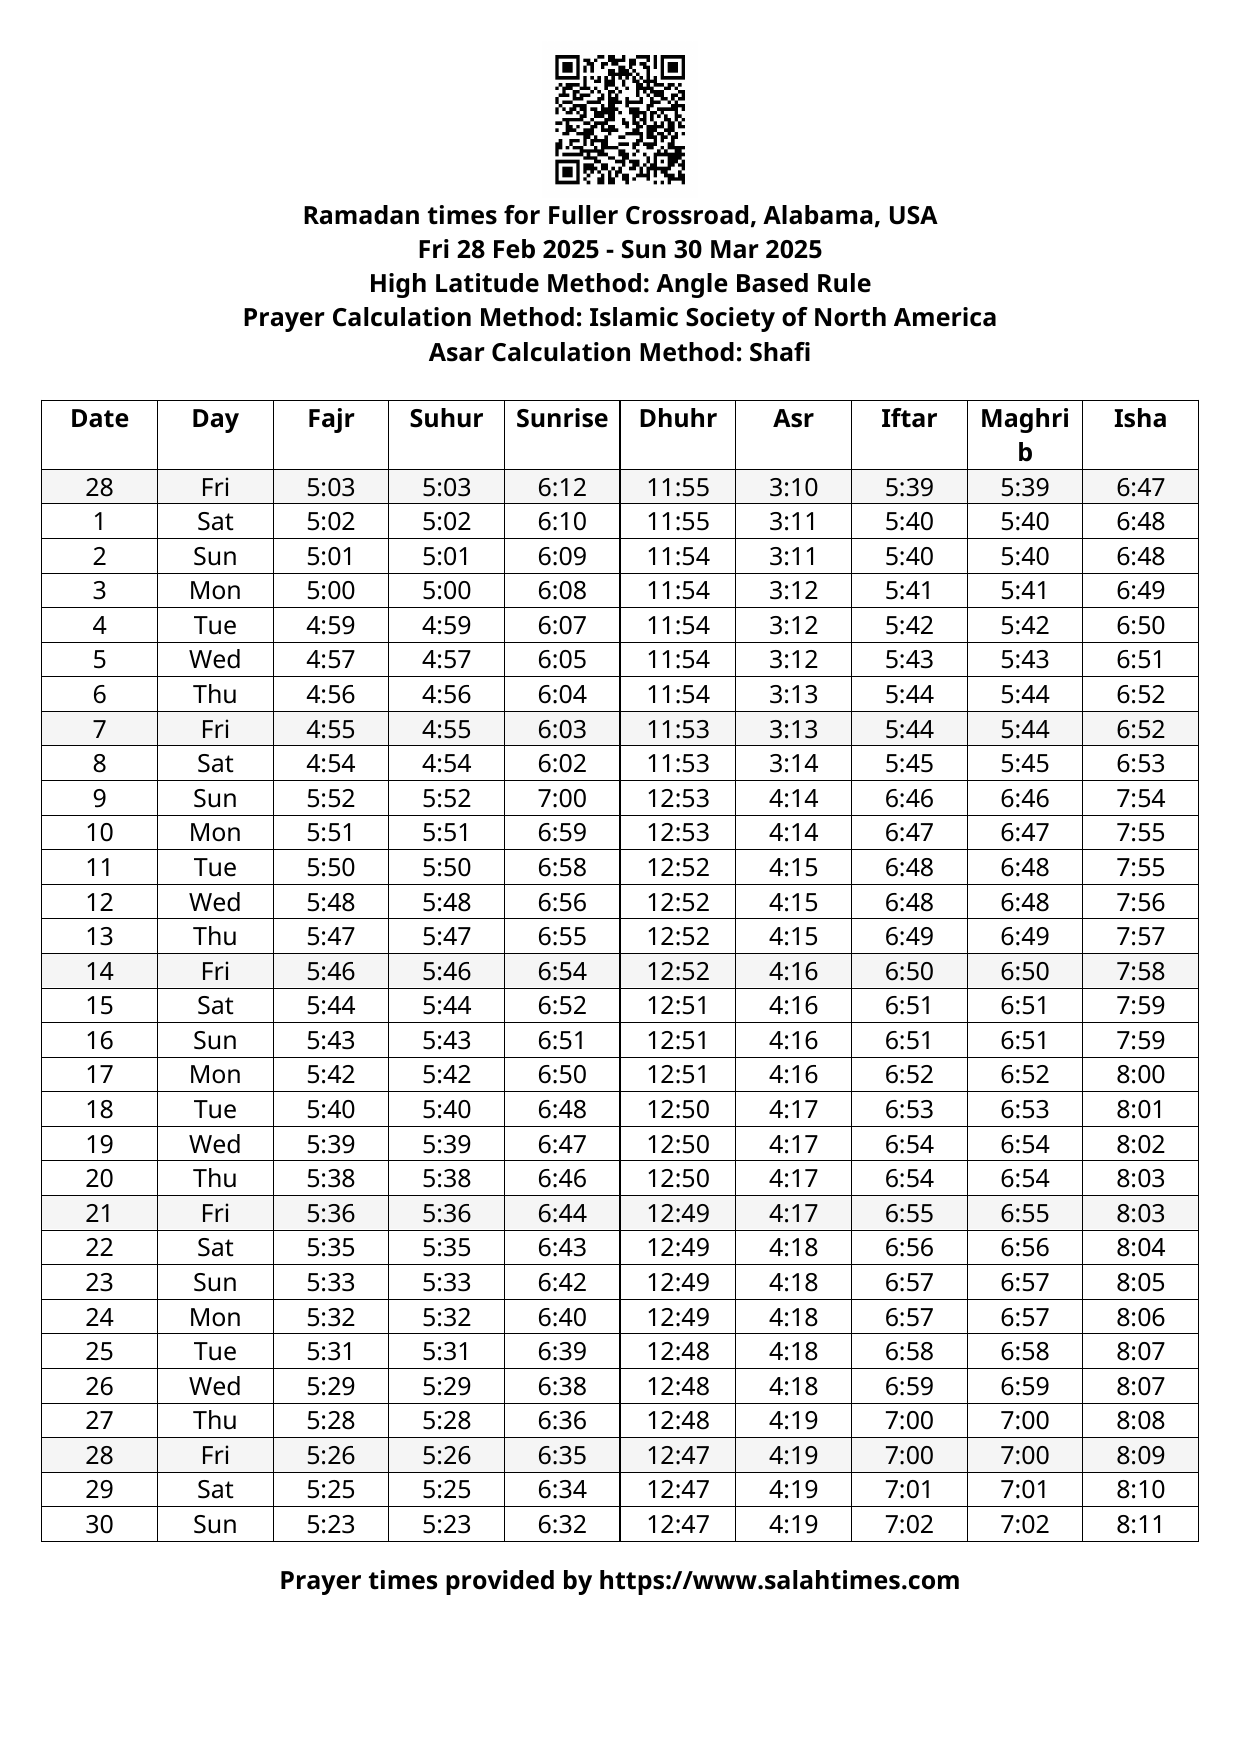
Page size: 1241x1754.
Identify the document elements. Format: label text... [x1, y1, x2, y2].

table_cell 8:06 [1083, 1300, 1198, 1333]
table_cell 5:33 [389, 1265, 504, 1299]
table_cell Sat [158, 504, 273, 538]
table_cell 8:07 [1083, 1334, 1198, 1368]
table_cell 5:23 [389, 1507, 504, 1541]
table_cell 23 [42, 1265, 157, 1299]
table_cell Sat [158, 989, 273, 1022]
table_cell 6:32 [505, 1507, 619, 1541]
table_cell 5:01 [274, 539, 388, 572]
table_cell 6:51 [968, 989, 1082, 1022]
table_cell 6:54 [968, 1161, 1082, 1195]
table_cell 12:53 [621, 816, 735, 849]
table_cell 6:36 [505, 1404, 619, 1437]
table_cell 4:56 [274, 677, 388, 711]
table_cell 5:28 [274, 1404, 388, 1437]
table_cell 5:23 [274, 1507, 388, 1541]
table_cell 4:16 [736, 954, 851, 987]
table_cell 5:01 [389, 539, 504, 572]
table_header Sunrise [505, 401, 619, 469]
table_cell 20 [42, 1161, 157, 1195]
table_cell 5:40 [389, 1092, 504, 1126]
table_cell 6:50 [852, 954, 967, 987]
table_cell 4:14 [736, 781, 851, 814]
table_cell 5:42 [274, 1058, 388, 1091]
table_cell Sun [158, 1507, 273, 1541]
table_cell 5:36 [389, 1196, 504, 1229]
table_cell 6:58 [505, 850, 619, 884]
table_cell Sat [158, 746, 273, 780]
table_header Date [42, 401, 157, 469]
table_cell 6:48 [505, 1092, 619, 1126]
table_cell 4:19 [736, 1507, 851, 1541]
table_header Suhur [389, 401, 504, 469]
table_cell 18 [42, 1092, 157, 1126]
table_cell 4:59 [389, 608, 504, 642]
table_cell 3:12 [736, 643, 851, 676]
table_cell 5:44 [852, 712, 967, 745]
table_cell 6:51 [852, 1023, 967, 1057]
table_cell 4:19 [736, 1404, 851, 1437]
table_cell 4:16 [736, 1058, 851, 1091]
table_cell Wed [158, 1127, 273, 1160]
table_cell 5:00 [389, 574, 504, 607]
table_cell 6:09 [505, 539, 619, 572]
table_cell 5:39 [274, 1127, 388, 1160]
table_cell 4:14 [736, 816, 851, 849]
table_cell 6:12 [505, 470, 619, 503]
table_cell 6:56 [505, 885, 619, 918]
table_cell 6:56 [852, 1231, 967, 1264]
table_cell 3:13 [736, 677, 851, 711]
table_cell 6:51 [505, 1023, 619, 1057]
table_cell 5:40 [274, 1092, 388, 1126]
table_cell 12:48 [621, 1334, 735, 1368]
table_cell 6:48 [852, 850, 967, 884]
table_header Iftar [852, 401, 967, 469]
table_cell 8:02 [1083, 1127, 1198, 1160]
table_cell 4:18 [736, 1369, 851, 1402]
table_cell 29 [42, 1473, 157, 1506]
table_header Fajr [274, 401, 388, 469]
table_cell 5:46 [389, 954, 504, 987]
table_cell 11:53 [621, 712, 735, 745]
table_cell 5:31 [389, 1334, 504, 1368]
table_cell 12:48 [621, 1369, 735, 1402]
table_cell 6:58 [968, 1334, 1082, 1368]
table_cell 6:47 [968, 816, 1082, 849]
table_cell 5:38 [389, 1161, 504, 1195]
table_cell 9 [42, 781, 157, 814]
table_cell 8:07 [1083, 1369, 1198, 1402]
table_cell 5:31 [274, 1334, 388, 1368]
table_cell 7 [42, 712, 157, 745]
table_cell 5:42 [968, 608, 1082, 642]
table_cell 7:00 [505, 781, 619, 814]
table_cell Thu [158, 1161, 273, 1195]
table_cell 19 [42, 1127, 157, 1160]
table_cell 6:48 [968, 885, 1082, 918]
table_cell 6:38 [505, 1369, 619, 1402]
table_cell 5:46 [274, 954, 388, 987]
table_cell Fri [158, 1438, 273, 1472]
table_cell 11:54 [621, 643, 735, 676]
table_cell 4:19 [736, 1438, 851, 1472]
table_cell 5:43 [852, 643, 967, 676]
table_cell 4:55 [274, 712, 388, 745]
table_cell 5:40 [968, 539, 1082, 572]
table_cell 4:18 [736, 1231, 851, 1264]
table_cell 3:13 [736, 712, 851, 745]
table_cell 21 [42, 1196, 157, 1229]
table_cell 12:52 [621, 919, 735, 953]
table_cell 4:57 [389, 643, 504, 676]
table_cell 30 [42, 1507, 157, 1541]
table_cell 6:49 [852, 919, 967, 953]
table_cell 5:29 [274, 1369, 388, 1402]
table_header Dhuhr [621, 401, 735, 469]
table_cell 6:48 [1083, 539, 1198, 572]
table_cell Thu [158, 677, 273, 711]
table_cell 5:35 [274, 1231, 388, 1264]
table_cell Sun [158, 781, 273, 814]
table_cell 6:46 [968, 781, 1082, 814]
table_cell 6:57 [968, 1300, 1082, 1333]
table_cell 5:41 [852, 574, 967, 607]
table_cell 6:46 [505, 1161, 619, 1195]
table_cell 28 [42, 1438, 157, 1472]
picture [542, 41, 699, 198]
table_cell 5:32 [389, 1300, 504, 1333]
table_cell 8:09 [1083, 1438, 1198, 1472]
table_cell 5:39 [389, 1127, 504, 1160]
table_cell Sat [158, 1473, 273, 1506]
table_cell 8:08 [1083, 1404, 1198, 1437]
table_cell 5:33 [274, 1265, 388, 1299]
table_cell 15 [42, 989, 157, 1022]
table_cell 6:10 [505, 504, 619, 538]
table_cell 5:38 [274, 1161, 388, 1195]
table_cell Fri [158, 954, 273, 987]
table_cell Tue [158, 1092, 273, 1126]
table_cell 6:58 [852, 1334, 967, 1368]
table_cell Tue [158, 850, 273, 884]
table_cell 6:50 [505, 1058, 619, 1091]
table_cell 3:11 [736, 539, 851, 572]
table_cell 5:44 [968, 712, 1082, 745]
table_cell 4:16 [736, 989, 851, 1022]
table_cell 6:54 [852, 1127, 967, 1160]
table_cell 6:51 [968, 1023, 1082, 1057]
table_cell Fri [158, 1196, 273, 1229]
table_header Asr [736, 401, 851, 469]
table_cell 5:52 [274, 781, 388, 814]
table_cell 5:47 [389, 919, 504, 953]
table_cell 5:32 [274, 1300, 388, 1333]
text Fri 28 Feb 2025 - Sun 30 Mar 2025 [42, 232, 1198, 266]
table_cell 4:15 [736, 850, 851, 884]
table_header Maghrib [968, 401, 1082, 469]
table_cell 8:05 [1083, 1265, 1198, 1299]
table_cell 7:54 [1083, 781, 1198, 814]
text Prayer Calculation Method: Islamic Society of North America [42, 300, 1198, 334]
table_cell 7:02 [852, 1507, 967, 1541]
table_cell 5:00 [274, 574, 388, 607]
table_cell 12:51 [621, 989, 735, 1022]
table_cell 11:54 [621, 608, 735, 642]
table_cell 4:19 [736, 1473, 851, 1506]
table_cell 5:35 [389, 1231, 504, 1264]
table_cell 4:15 [736, 885, 851, 918]
table_cell 6:07 [505, 608, 619, 642]
table_cell 11:55 [621, 470, 735, 503]
table_cell 3:12 [736, 608, 851, 642]
table_cell 6:53 [968, 1092, 1082, 1126]
table_cell 11 [42, 850, 157, 884]
table_cell 12:52 [621, 885, 735, 918]
table_cell 28 [42, 470, 157, 503]
table_cell 12:52 [621, 954, 735, 987]
table_cell 17 [42, 1058, 157, 1091]
table_cell 6:49 [968, 919, 1082, 953]
table_cell 12:49 [621, 1231, 735, 1264]
table_cell 5:45 [968, 746, 1082, 780]
table_cell 7:59 [1083, 1023, 1198, 1057]
text Prayer times provided by https://www.salahtimes.com [42, 1563, 1198, 1597]
table_cell 6:40 [505, 1300, 619, 1333]
table_cell 12:52 [621, 850, 735, 884]
table_cell 4:54 [274, 746, 388, 780]
table_cell 4:17 [736, 1196, 851, 1229]
table_cell 6:05 [505, 643, 619, 676]
table_cell 4:18 [736, 1334, 851, 1368]
table_cell 6:56 [968, 1231, 1082, 1264]
table_cell 6:59 [852, 1369, 967, 1402]
table_cell 6:52 [1083, 677, 1198, 711]
table_header Isha [1083, 401, 1198, 469]
table_cell 6:43 [505, 1231, 619, 1264]
table_cell 3:11 [736, 504, 851, 538]
table_cell 5:44 [968, 677, 1082, 711]
table_cell 6:03 [505, 712, 619, 745]
table_cell 12:49 [621, 1265, 735, 1299]
table_cell 6:53 [852, 1092, 967, 1126]
table_cell 5:44 [852, 677, 967, 711]
table_cell 5:02 [389, 504, 504, 538]
table_cell 4:57 [274, 643, 388, 676]
table_cell 5:02 [274, 504, 388, 538]
table_cell Sat [158, 1231, 273, 1264]
table_cell 5:52 [389, 781, 504, 814]
table_cell 6 [42, 677, 157, 711]
table_cell 6:50 [1083, 608, 1198, 642]
table_cell 3:14 [736, 746, 851, 780]
table_cell 6:57 [852, 1300, 967, 1333]
table_cell 12 [42, 885, 157, 918]
table_cell 5:25 [274, 1473, 388, 1506]
table_cell 6:50 [968, 954, 1082, 987]
table_cell 10 [42, 816, 157, 849]
table_cell 4:18 [736, 1265, 851, 1299]
table_cell 12:48 [621, 1404, 735, 1437]
table_cell 12:51 [621, 1058, 735, 1091]
table_cell 7:56 [1083, 885, 1198, 918]
table_cell 5:50 [274, 850, 388, 884]
table_cell 5:25 [389, 1473, 504, 1506]
table_cell 4:54 [389, 746, 504, 780]
table_cell 5:42 [389, 1058, 504, 1091]
table_cell Mon [158, 816, 273, 849]
table_cell 14 [42, 954, 157, 987]
table_cell 7:59 [1083, 989, 1198, 1022]
table_cell Wed [158, 643, 273, 676]
table_cell 6:02 [505, 746, 619, 780]
table_cell Fri [158, 712, 273, 745]
table_cell Thu [158, 1404, 273, 1437]
table_cell 8:03 [1083, 1161, 1198, 1195]
table_cell 6:47 [505, 1127, 619, 1160]
table_cell 6:46 [852, 781, 967, 814]
table_cell 7:58 [1083, 954, 1198, 987]
table_cell 24 [42, 1300, 157, 1333]
table_cell 6:53 [1083, 746, 1198, 780]
table_cell 12:50 [621, 1127, 735, 1160]
table_cell 6:51 [852, 989, 967, 1022]
table_cell 8:10 [1083, 1473, 1198, 1506]
table_cell 4:55 [389, 712, 504, 745]
table_cell 6:44 [505, 1196, 619, 1229]
table_cell 6:35 [505, 1438, 619, 1472]
table_cell 13 [42, 919, 157, 953]
table_cell 5:48 [274, 885, 388, 918]
table_cell 5:26 [274, 1438, 388, 1472]
table_cell 5:43 [389, 1023, 504, 1057]
table_cell 8:11 [1083, 1507, 1198, 1541]
table_cell 11:54 [621, 574, 735, 607]
table_cell 4:17 [736, 1092, 851, 1126]
table_cell 6:59 [505, 816, 619, 849]
table_cell 7:57 [1083, 919, 1198, 953]
table_cell 6:52 [968, 1058, 1082, 1091]
table_cell 5 [42, 643, 157, 676]
text Asar Calculation Method: Shafi [42, 334, 1198, 368]
table_cell 5:44 [389, 989, 504, 1022]
table_cell 22 [42, 1231, 157, 1264]
table_cell 6:52 [505, 989, 619, 1022]
table_cell 12:47 [621, 1473, 735, 1506]
table_cell 6:55 [968, 1196, 1082, 1229]
table_cell 26 [42, 1369, 157, 1402]
table_cell Sun [158, 539, 273, 572]
table_cell 6:52 [852, 1058, 967, 1091]
table_cell Mon [158, 1300, 273, 1333]
table_cell 3 [42, 574, 157, 607]
table_cell 6:57 [968, 1265, 1082, 1299]
table_cell 4:18 [736, 1300, 851, 1333]
table_cell 6:48 [968, 850, 1082, 884]
table_cell 8 [42, 746, 157, 780]
table_cell 4:59 [274, 608, 388, 642]
table_cell 7:00 [968, 1404, 1082, 1437]
table_cell 7:55 [1083, 850, 1198, 884]
table_cell 6:52 [1083, 712, 1198, 745]
table_cell 4:56 [389, 677, 504, 711]
table_cell 4:16 [736, 1023, 851, 1057]
text Ramadan times for Fuller Crossroad, Alabama, USA [42, 198, 1198, 232]
table_cell 4:17 [736, 1161, 851, 1195]
table_cell Wed [158, 885, 273, 918]
table_cell 6:54 [968, 1127, 1082, 1160]
table_cell 5:42 [852, 608, 967, 642]
table_cell Fri [158, 470, 273, 503]
table_cell 6:51 [1083, 643, 1198, 676]
table_cell Tue [158, 1334, 273, 1368]
table_cell Tue [158, 608, 273, 642]
table_cell 6:47 [1083, 470, 1198, 503]
table_cell 5:40 [852, 539, 967, 572]
table_cell 4:17 [736, 1127, 851, 1160]
table_cell 1 [42, 504, 157, 538]
table_cell 5:43 [274, 1023, 388, 1057]
table_cell 6:55 [505, 919, 619, 953]
table_cell 7:00 [852, 1404, 967, 1437]
table_cell 5:51 [274, 816, 388, 849]
table_cell 6:48 [852, 885, 967, 918]
table_cell 5:40 [852, 504, 967, 538]
table_cell 6:55 [852, 1196, 967, 1229]
table_cell 11:53 [621, 746, 735, 780]
table_cell 27 [42, 1404, 157, 1437]
table_cell 12:49 [621, 1300, 735, 1333]
table_cell 12:47 [621, 1507, 735, 1541]
table_cell 5:40 [968, 504, 1082, 538]
table_cell 11:54 [621, 539, 735, 572]
table_cell Sun [158, 1023, 273, 1057]
table_cell 6:42 [505, 1265, 619, 1299]
table_cell 6:57 [852, 1265, 967, 1299]
table_cell 5:26 [389, 1438, 504, 1472]
table_cell 5:51 [389, 816, 504, 849]
table_cell Sun [158, 1265, 273, 1299]
text High Latitude Method: Angle Based Rule [42, 266, 1198, 300]
table_cell 5:43 [968, 643, 1082, 676]
table_cell 6:34 [505, 1473, 619, 1506]
table_cell 5:39 [852, 470, 967, 503]
table_cell Mon [158, 574, 273, 607]
table_cell 6:04 [505, 677, 619, 711]
table_cell 5:50 [389, 850, 504, 884]
table_cell 7:00 [968, 1438, 1082, 1472]
table_cell 11:55 [621, 504, 735, 538]
table_cell 5:44 [274, 989, 388, 1022]
table_cell 5:41 [968, 574, 1082, 607]
table_cell 8:00 [1083, 1058, 1198, 1091]
table_cell 2 [42, 539, 157, 572]
table_cell 3:12 [736, 574, 851, 607]
table_cell 12:53 [621, 781, 735, 814]
table_cell 25 [42, 1334, 157, 1368]
table_cell Wed [158, 1369, 273, 1402]
table_cell 5:28 [389, 1404, 504, 1437]
table_cell 6:54 [852, 1161, 967, 1195]
table_cell 7:02 [968, 1507, 1082, 1541]
table_cell 7:55 [1083, 816, 1198, 849]
table_cell 5:47 [274, 919, 388, 953]
table_cell 6:08 [505, 574, 619, 607]
table_cell 12:50 [621, 1092, 735, 1126]
table_cell 6:49 [1083, 574, 1198, 607]
table_cell 5:45 [852, 746, 967, 780]
table_cell 5:03 [389, 470, 504, 503]
table_cell 12:51 [621, 1023, 735, 1057]
table_cell 5:48 [389, 885, 504, 918]
table_cell 8:01 [1083, 1092, 1198, 1126]
table_cell 4 [42, 608, 157, 642]
table_cell 6:47 [852, 816, 967, 849]
table_cell 8:03 [1083, 1196, 1198, 1229]
table_cell 6:54 [505, 954, 619, 987]
table_cell 5:39 [968, 470, 1082, 503]
table_cell 6:48 [1083, 504, 1198, 538]
table_cell 7:01 [968, 1473, 1082, 1506]
table_cell 12:50 [621, 1161, 735, 1195]
table_cell 12:47 [621, 1438, 735, 1472]
table_header Day [158, 401, 273, 469]
table_cell 4:15 [736, 919, 851, 953]
table_cell Mon [158, 1058, 273, 1091]
table_cell 8:04 [1083, 1231, 1198, 1264]
table_cell 3:10 [736, 470, 851, 503]
table_cell 7:01 [852, 1473, 967, 1506]
table_cell 5:03 [274, 470, 388, 503]
table_cell 6:59 [968, 1369, 1082, 1402]
table_cell 5:36 [274, 1196, 388, 1229]
table_cell 6:39 [505, 1334, 619, 1368]
table_cell Thu [158, 919, 273, 953]
table_cell 16 [42, 1023, 157, 1057]
table_cell 11:54 [621, 677, 735, 711]
table_cell 7:00 [852, 1438, 967, 1472]
table_cell 12:49 [621, 1196, 735, 1229]
table_cell 5:29 [389, 1369, 504, 1402]
